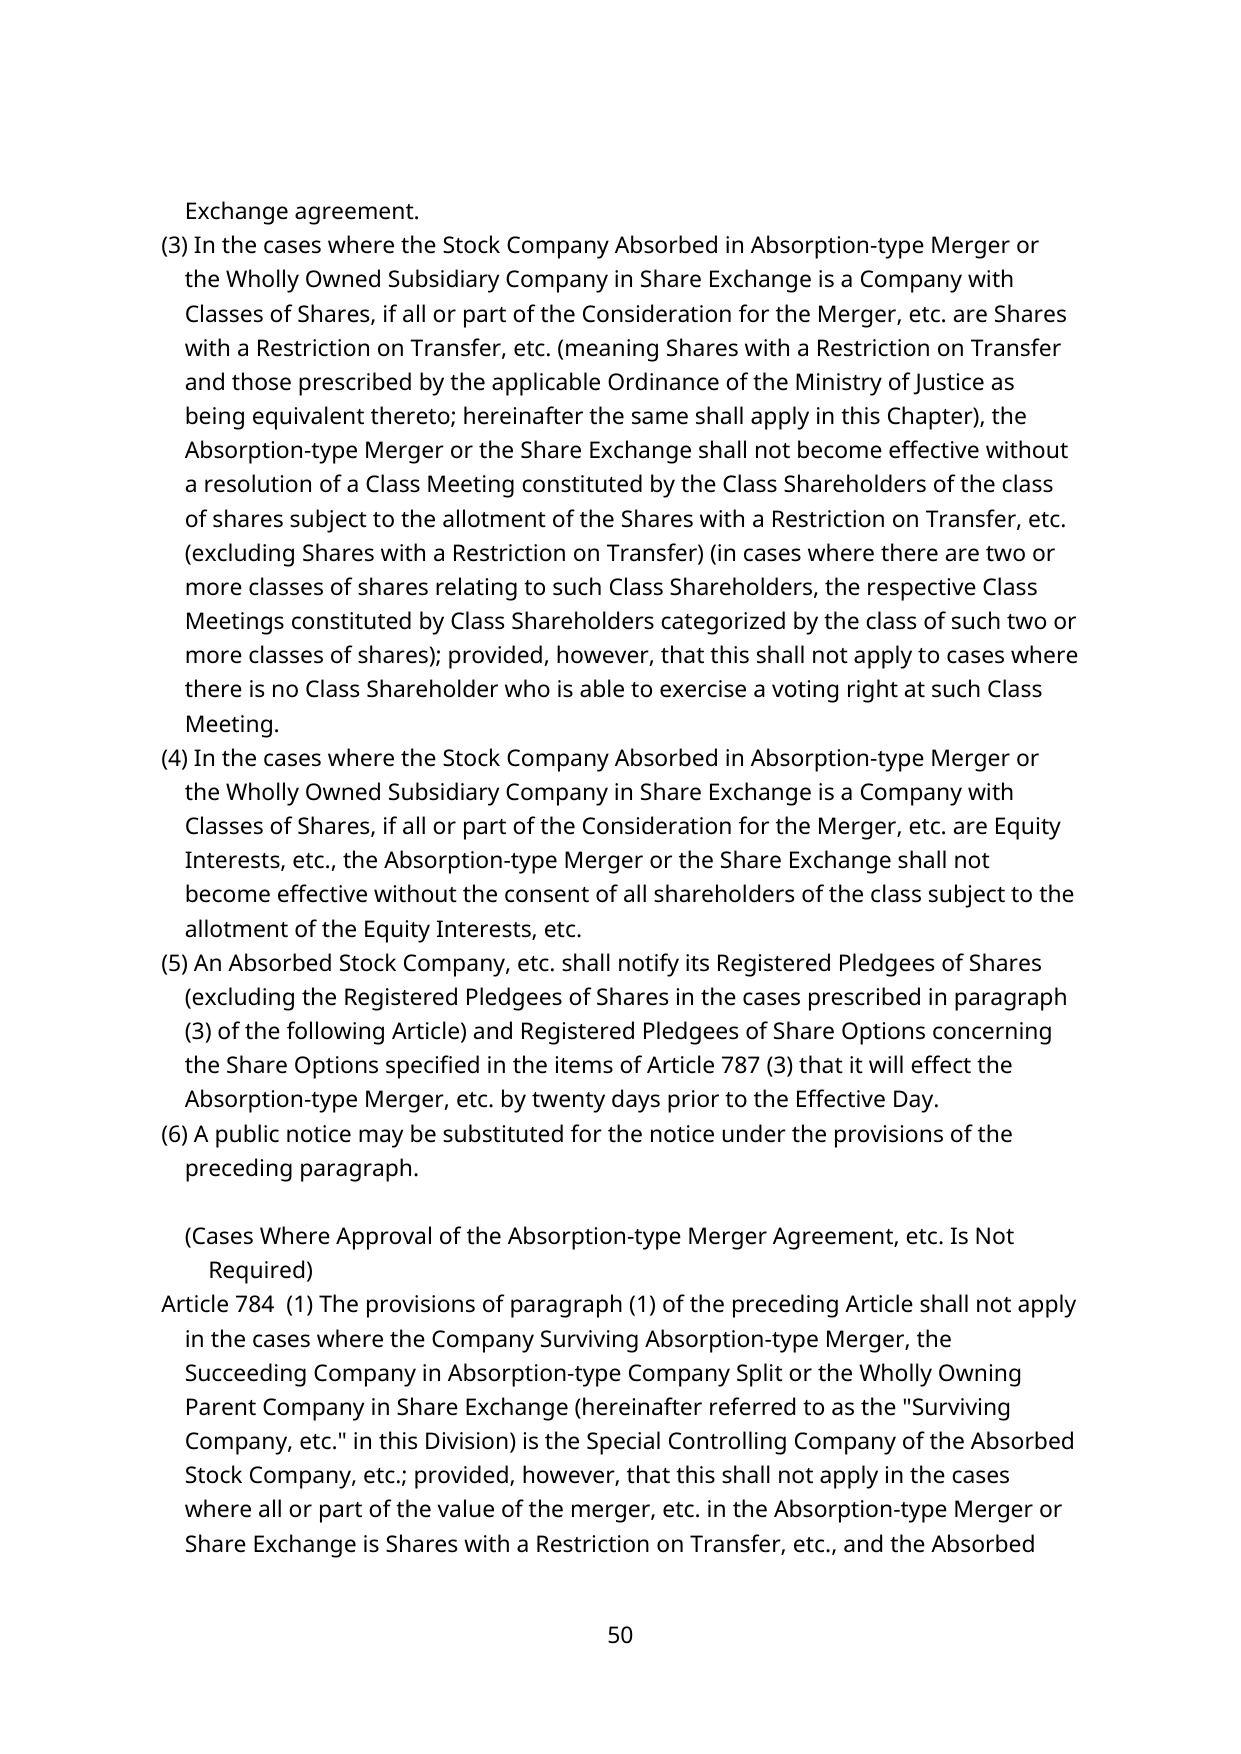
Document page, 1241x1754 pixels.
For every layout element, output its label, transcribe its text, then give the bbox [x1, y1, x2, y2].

text (4) In the cases where the Stock Company Absorbed in Absorption-type Merger or the Wholly Owned Subsidiary Company in Share Exchange is a Company with Classes of Shares, if all or part of the Consideration for the Merger, etc. are Equity Interests, etc., the Absorption-type Merger or the Share Exchange shall not become effective without the consent of all shareholders of the class subject to the allotment of the Equity Interests, etc. [161, 740, 1079, 945]
text (3) In the cases where the Stock Company Absorbed in Absorption-type Merger or the Wholly Owned Subsidiary Company in Share Exchange is a Company with Classes of Shares, if all or part of the Consideration for the Merger, etc. are Shares with a Restriction on Transfer, etc. (meaning Shares with a Restriction on Transfer and those prescribed by the applicable Ordinance of the Ministry of Justice as being equivalent thereto; hereinafter the same shall apply in this Chapter), the Absorption-type Merger or the Share Exchange shall not become effective without a resolution of a Class Meeting constituted by the Class Shareholders of the class of shares subject to the allotment of the Shares with a Restriction on Transfer, etc. (excluding Shares with a Restriction on Transfer) (in cases where there are two or more classes of shares relating to such Class Shareholders, the respective Class Meetings constituted by Class Shareholders categorized by the class of such two or more classes of shares); provided, however, that this shall not apply to cases where there is no Class Shareholder who is able to exercise a voting right at such Class Meeting. [161, 228, 1079, 740]
text (6) A public notice may be substituted for the notice under the provisions of the preceding paragraph. [161, 1116, 1079, 1184]
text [161, 1287, 1079, 1560]
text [161, 194, 1079, 228]
text (5) An Absorbed Stock Company, etc. shall notify its Registered Pledgees of Shares (excluding the Registered Pledgees of Shares in the cases prescribed in paragraph (3) of the following Article) and Registered Pledgees of Share Options concerning the Share Options specified in the items of Article 787 (3) that it will effect the Absorption-type Merger, etc. by twenty days prior to the Effective Day. [161, 945, 1079, 1116]
text (Cases Where Approval of the Absorption-type Merger Agreement, etc. Is Not Required) [184, 1219, 1079, 1287]
